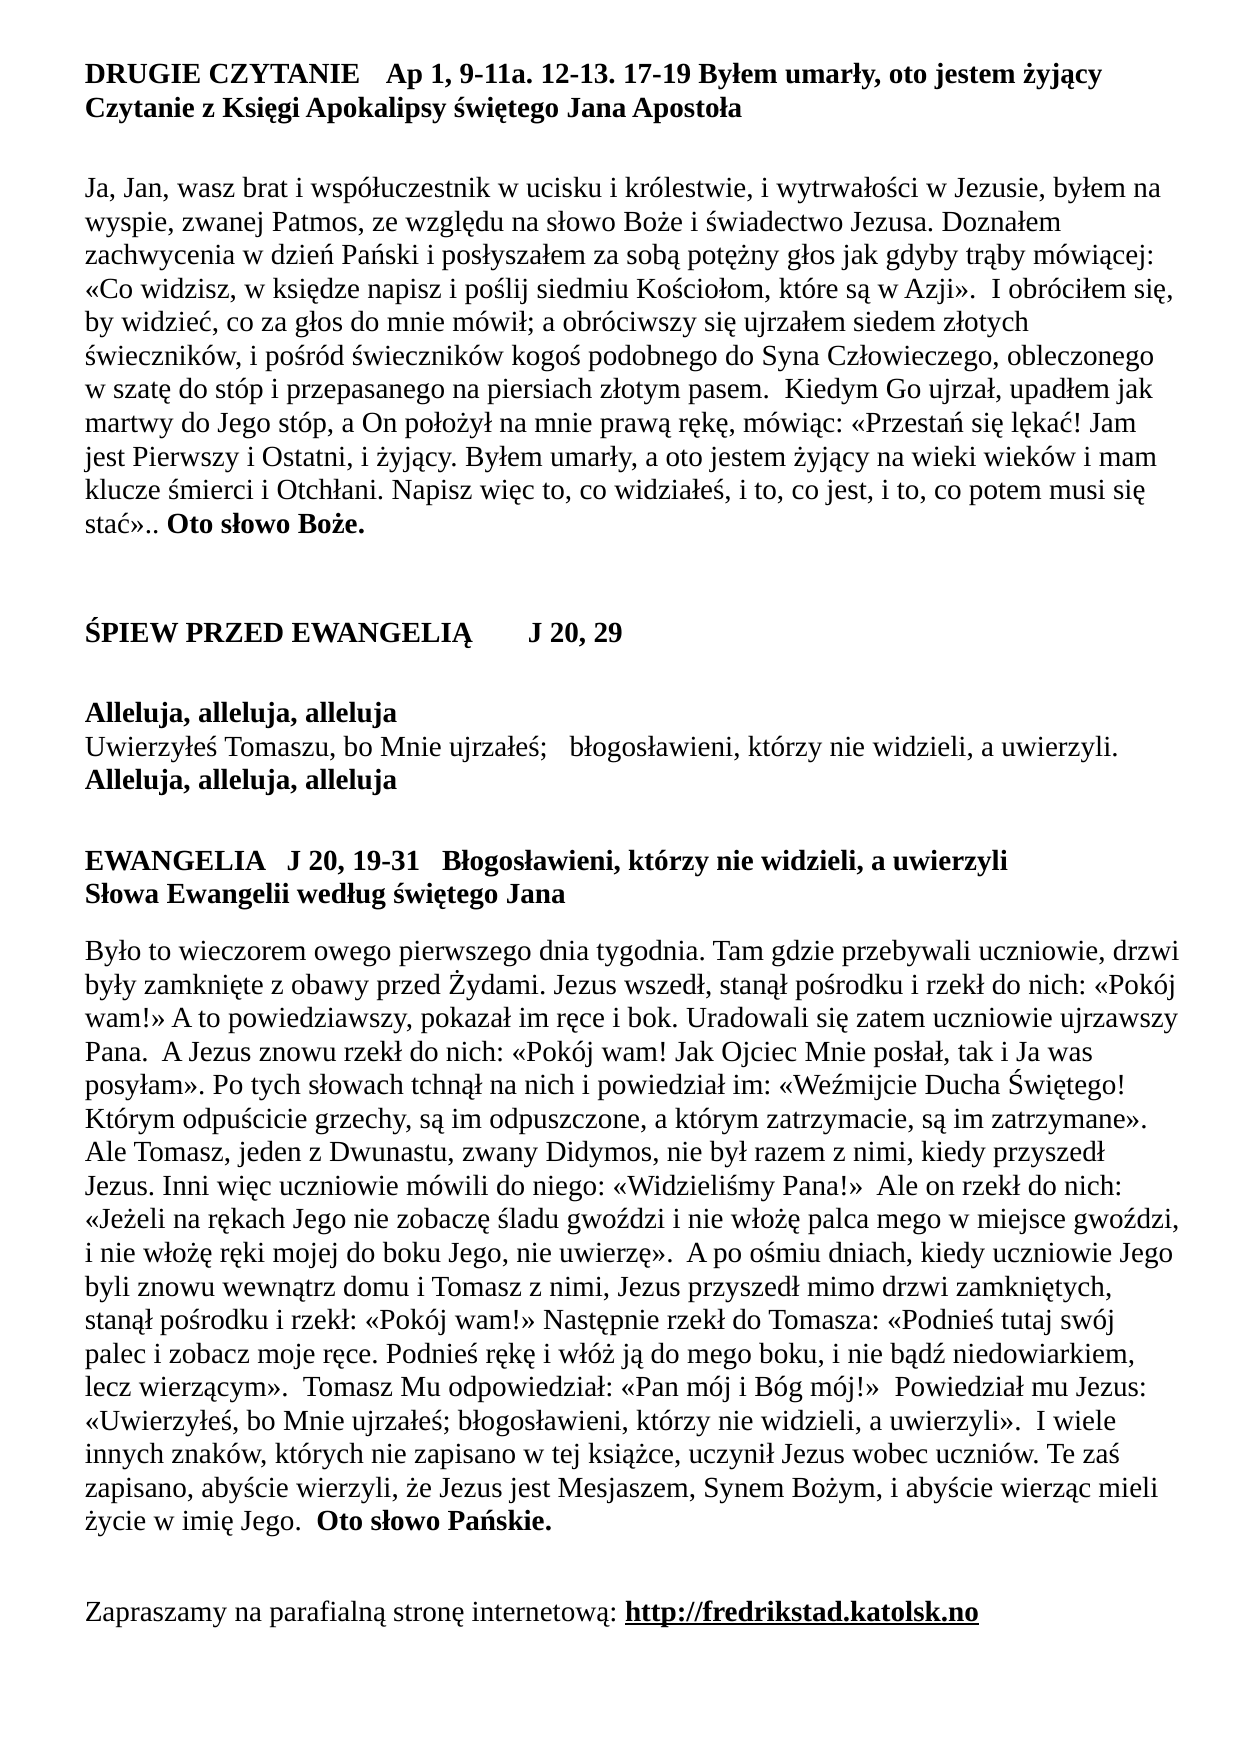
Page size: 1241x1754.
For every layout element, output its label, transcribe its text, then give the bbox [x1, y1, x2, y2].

text EWANGELIA J 20, 19-31 Błogosławieni, którzy nie widzieli, a uwierzyli Słowa Ewangelii według świętego Jana [84, 843, 1181, 910]
text Było to wieczorem owego pierwszego dnia tygodnia. Tam gdzie przebywali uczniowie, drzwi były zamknięte z obawy przed Żydami. Jezus wszedł, stanął pośrodku i rzekł do nich: «Pokój wam!» A to powiedziawszy, pokazał im ręce i bok. Uradowali się zatem uczniowie ujrzawszy Pana. A Jezus znowu rzekł do nich: «Pokój wam! Jak Ojciec Mnie posłał, tak i Ja was posyłam». Po tych słowach tchnął na nich i powiedział im: «Weźmijcie Ducha Świętego! Którym odpuścicie grzechy, są im odpuszczone, a którym zatrzymacie, są im zatrzymane». Ale Tomasz, jeden z Dwunastu, zwany Didymos, nie był razem z nimi, kiedy przyszedł Jezus. Inni więc uczniowie mówili do niego: «Widzieliśmy Pana!» Ale on rzekł do nich: «Jeżeli na rękach Jego nie zobaczę śladu gwoździ i nie włożę palca mego w miejsce gwoździ, i nie włożę ręki mojej do boku Jego, nie uwierzę». A po ośmiu dniach, kiedy uczniowie Jego byli znowu wewnątrz domu i Tomasz z nimi, Jezus przyszedł mimo drzwi zamkniętych, stanął pośrodku i rzekł: «Pokój wam!» Następnie rzekł do Tomasza: «Podnieś tutaj swój palec i zobacz moje ręce. Podnieś rękę i włóż ją do mego boku, i nie bądź niedowiarkiem, lecz wierzącym». Tomasz Mu odpowiedział: «Pan mój i Bóg mój!» Powiedział mu Jezus: «Uwierzyłeś, bo Mnie ujrzałeś; błogosławieni, którzy nie widzieli, a uwierzyli». I wiele innych znaków, których nie zapisano w tej książce, uczynił Jezus wobec uczniów. Te zaś zapisano, abyście wierzyli, że Jezus jest Mesjaszem, Synem Bożym, i abyście wierząc mieli życie w imię Jego. Oto słowo Pańskie. [84, 933, 1181, 1537]
text Alleluja, alleluja, alleluja Uwierzyłeś Tomaszu, bo Mnie ujrzałeś; błogosławieni, którzy nie widzieli, a uwierzyli. Alleluja, alleluja, alleluja [84, 695, 1181, 796]
text Zapraszamy na parafialną stronę internetową: http://fredrikstad.katolsk.no [84, 1594, 1181, 1628]
text ŚPIEW PRZED EWANGELIĄ J 20, 29 [84, 615, 1181, 648]
text Ja, Jan, wasz brat i współuczestnik w ucisku i królestwie, i wytrwałości w Jezusie, byłem na wyspie, zwanej Patmos, ze względu na słowo Boże i świadectwo Jezusa. Doznałem zachwycenia w dzień Pański i posłyszałem za sobą potężny głos jak gdyby trąby mówiącej: «Co widzisz, w księdze napisz i poślij siedmiu Kościołom, które są w Azji». I obróciłem się, by widzieć, co za głos do mnie mówił; a obróciwszy się ujrzałem siedem złotych świeczników, i pośród świeczników kogoś podobnego do Syna Człowieczego, obleczonego w szatę do stóp i przepasanego na piersiach złotym pasem. Kiedym Go ujrzał, upadłem jak martwy do Jego stóp, a On położył na mnie prawą rękę, mówiąc: «Przestań się lękać! Jam jest Pierwszy i Ostatni, i żyjący. Byłem umarły, a oto jestem żyjący na wieki wieków i mam klucze śmierci i Otchłani. Napisz więc to, co widziałeś, i to, co jest, i to, co potem musi się stać».. Oto słowo Boże. [84, 170, 1181, 539]
text DRUGIE CZYTANIE Ap 1, 9-11a. 12-13. 17-19 Byłem umarły, oto jestem żyjący Czytanie z Księgi Apokalipsy świętego Jana Apostoła [84, 56, 1181, 123]
